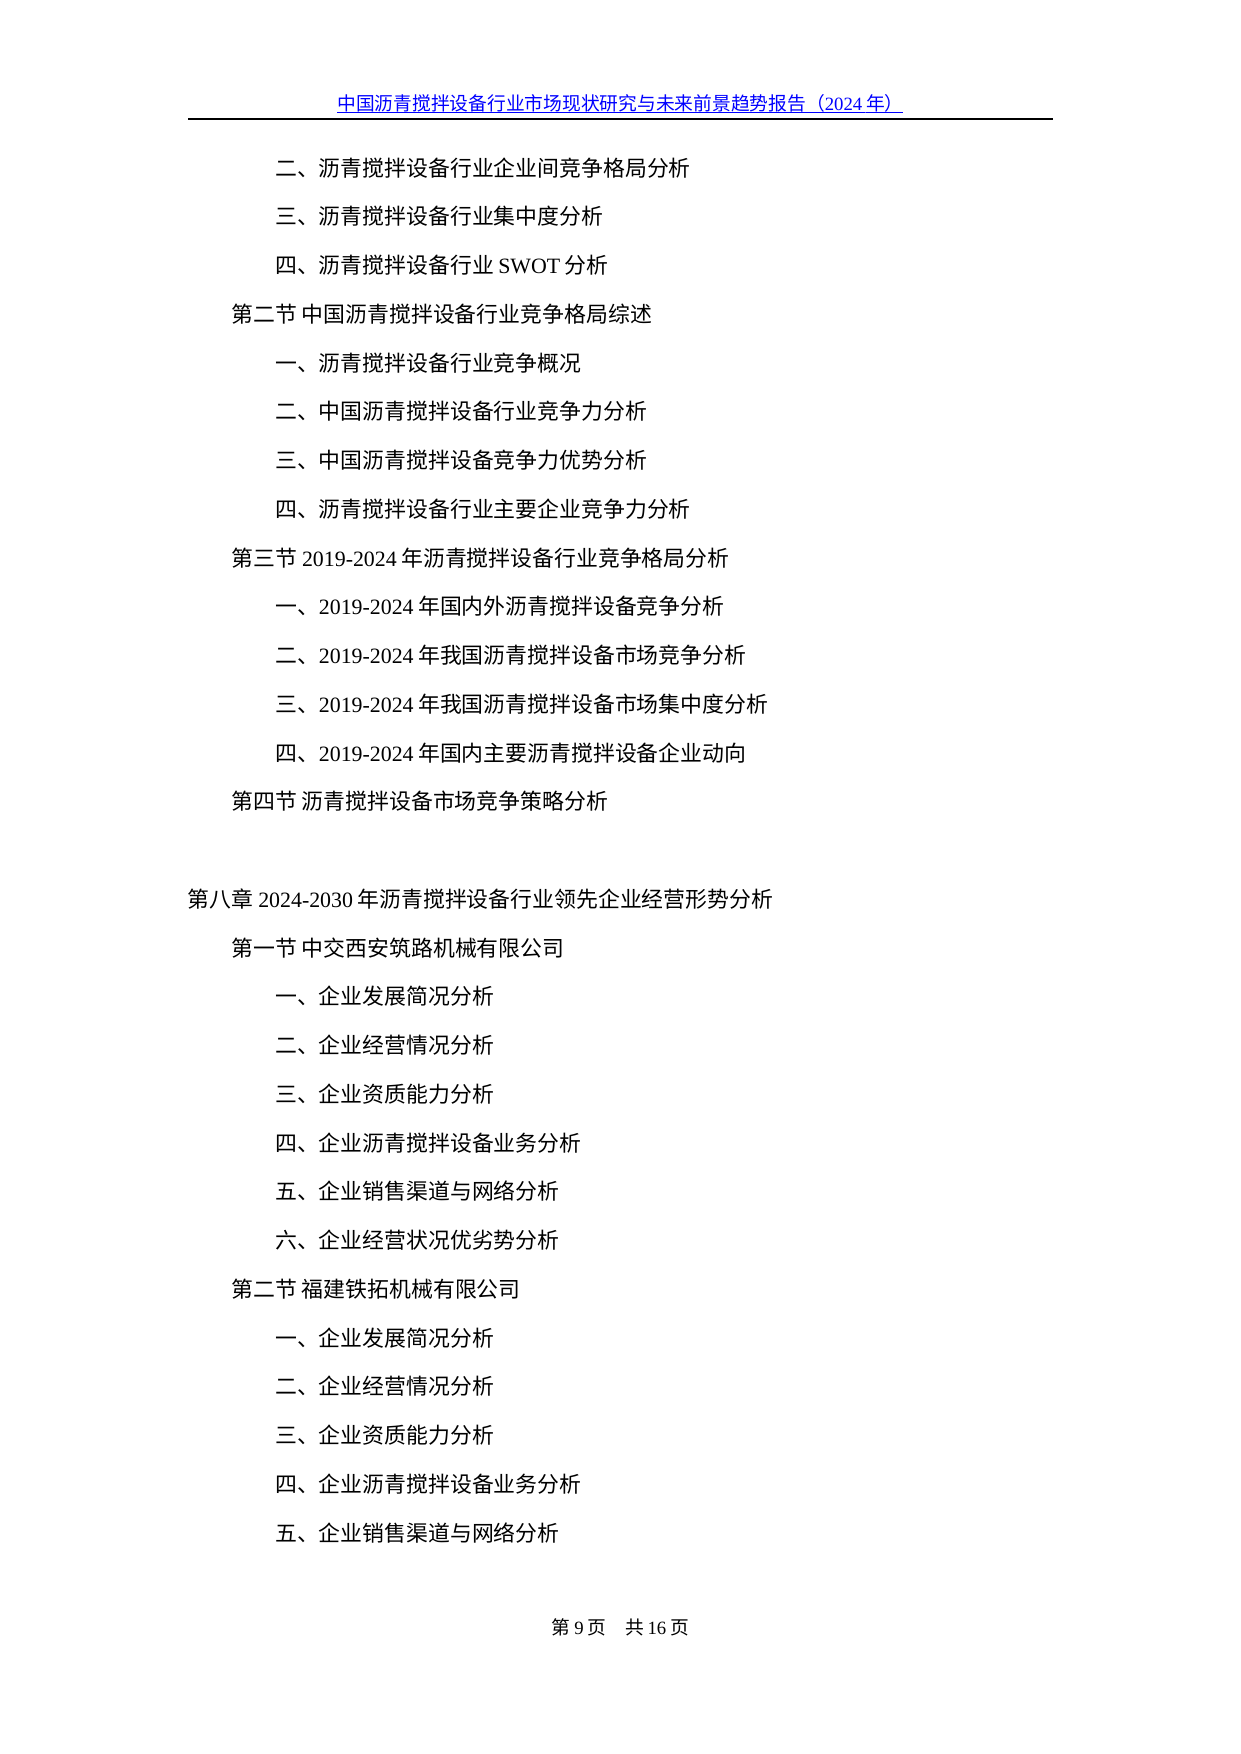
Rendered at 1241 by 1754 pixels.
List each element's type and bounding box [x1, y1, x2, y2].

text [187, 150, 1053, 1548]
